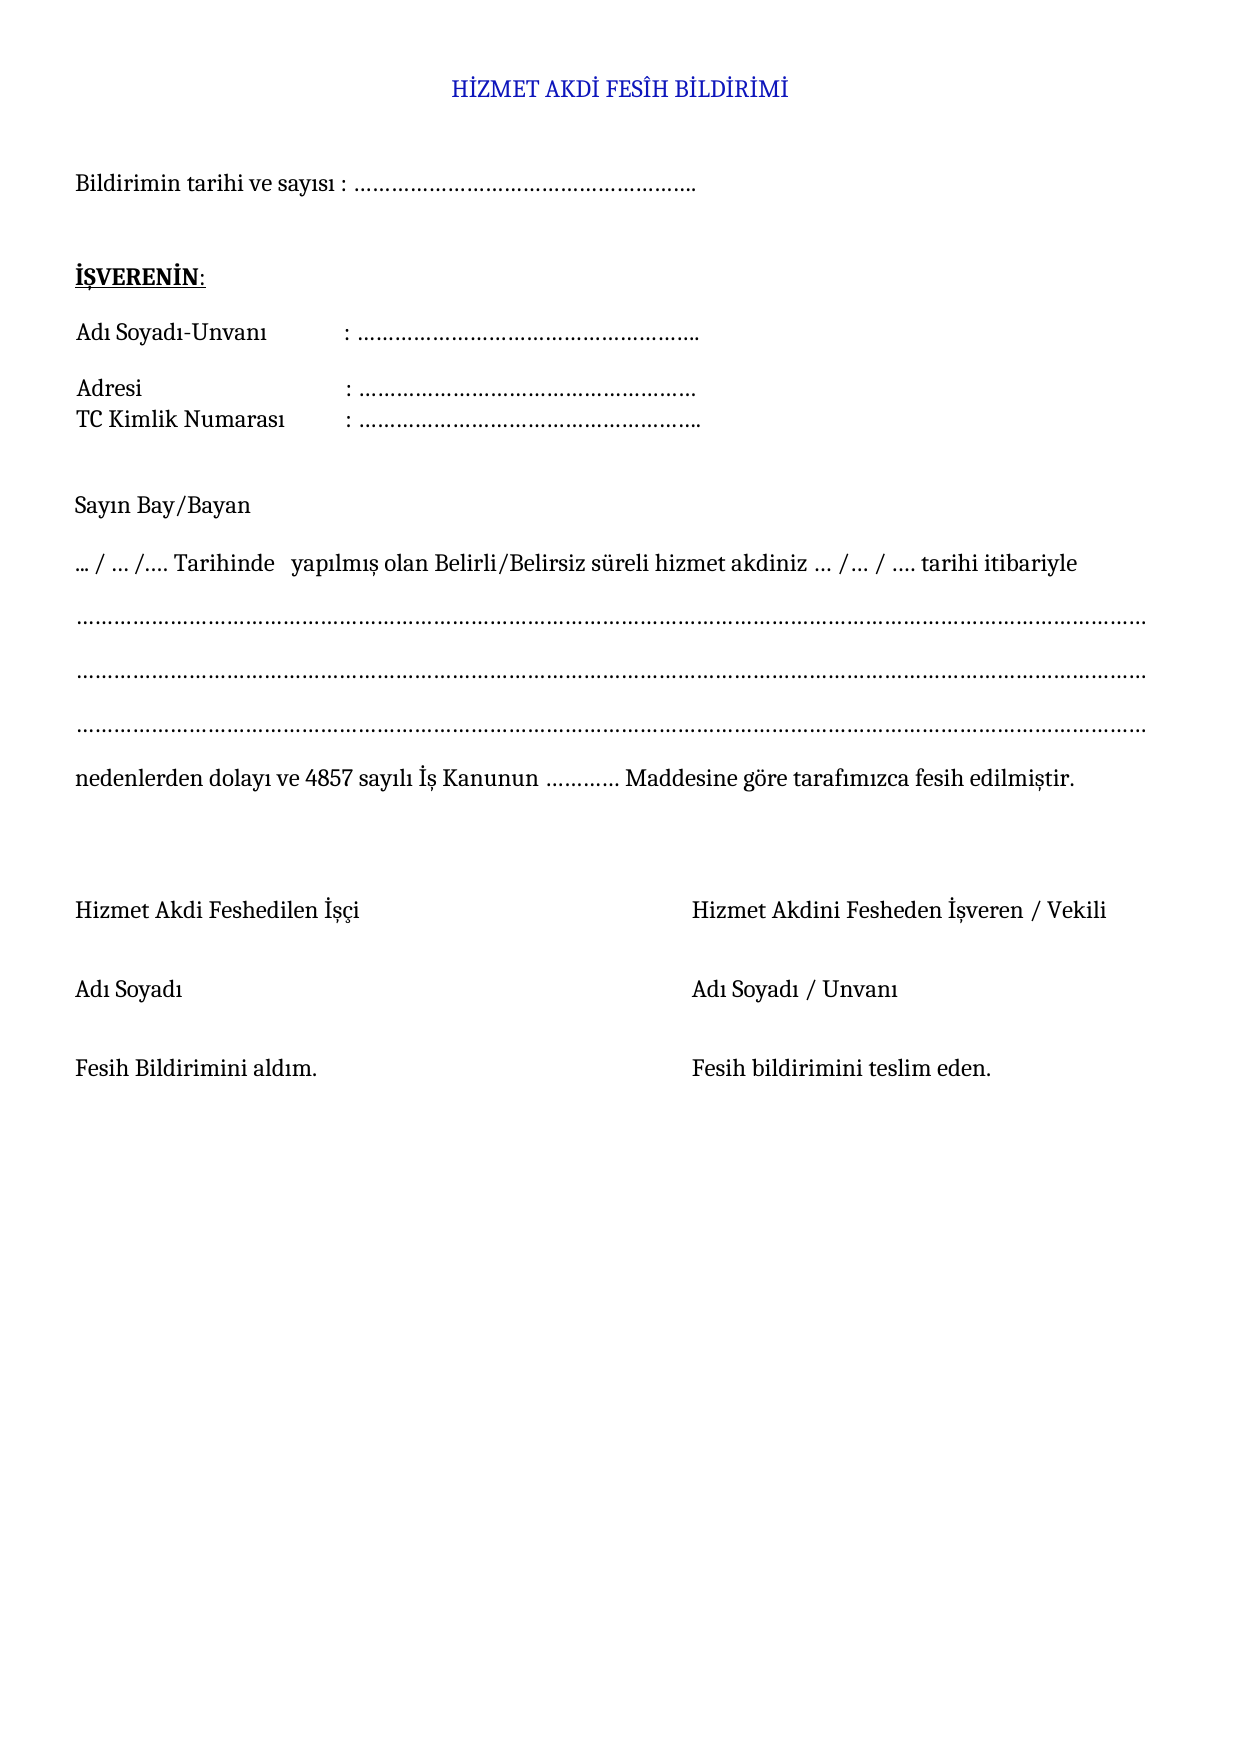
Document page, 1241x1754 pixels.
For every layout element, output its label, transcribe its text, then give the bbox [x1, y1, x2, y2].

text TC Kimlik Numarası : ………………………………………………. [76, 403, 1165, 433]
table_cell Adı Soyadı / Unvanı [680, 950, 1168, 1028]
text nedenlerden dolayı ve 4857 sayılı İş Kanunun ………… Maddesine göre tarafımızca fesih edilmiştir. [75, 763, 1165, 792]
text İŞVERENİN: [75, 260, 1165, 291]
table_cell Fesih bildirimini teslim eden. [680, 1029, 1168, 1107]
table_cell Adı Soyadı [64, 950, 680, 1028]
text ... / … /.… Tarihinde yapılmış olan Belirli/Belirsiz süreli hizmet akdiniz … /… / .… tarihi itibariyle [75, 548, 1165, 577]
text ……………………………………………………………………………………………………………………………………………………… [75, 602, 1165, 631]
text ……………………………………………………………………………………………………………………………………………………… [75, 656, 1165, 685]
text ……………………………………………………………………………………………………………………………………………………… [75, 710, 1165, 738]
table_header Hizmet Akdini Fesheden İşveren / Vekili [680, 871, 1168, 950]
text Bildirimin tarihi ve sayısı : ………………………………………………. [75, 166, 1165, 197]
table_header Hizmet Akdi Feshedilen İşçi [64, 871, 680, 950]
text Adresi : ……………………………………………… [76, 372, 1165, 403]
subtitle HİZMET AKDİ FESÎH BİLDİRİMİ [75, 75, 1165, 104]
text Adı Soyadı-Unvanı : ………………………………………………. [76, 316, 1165, 347]
table_cell Fesih Bildirimini aldım. [64, 1029, 680, 1107]
text Sayın Bay/Bayan [75, 491, 1165, 520]
